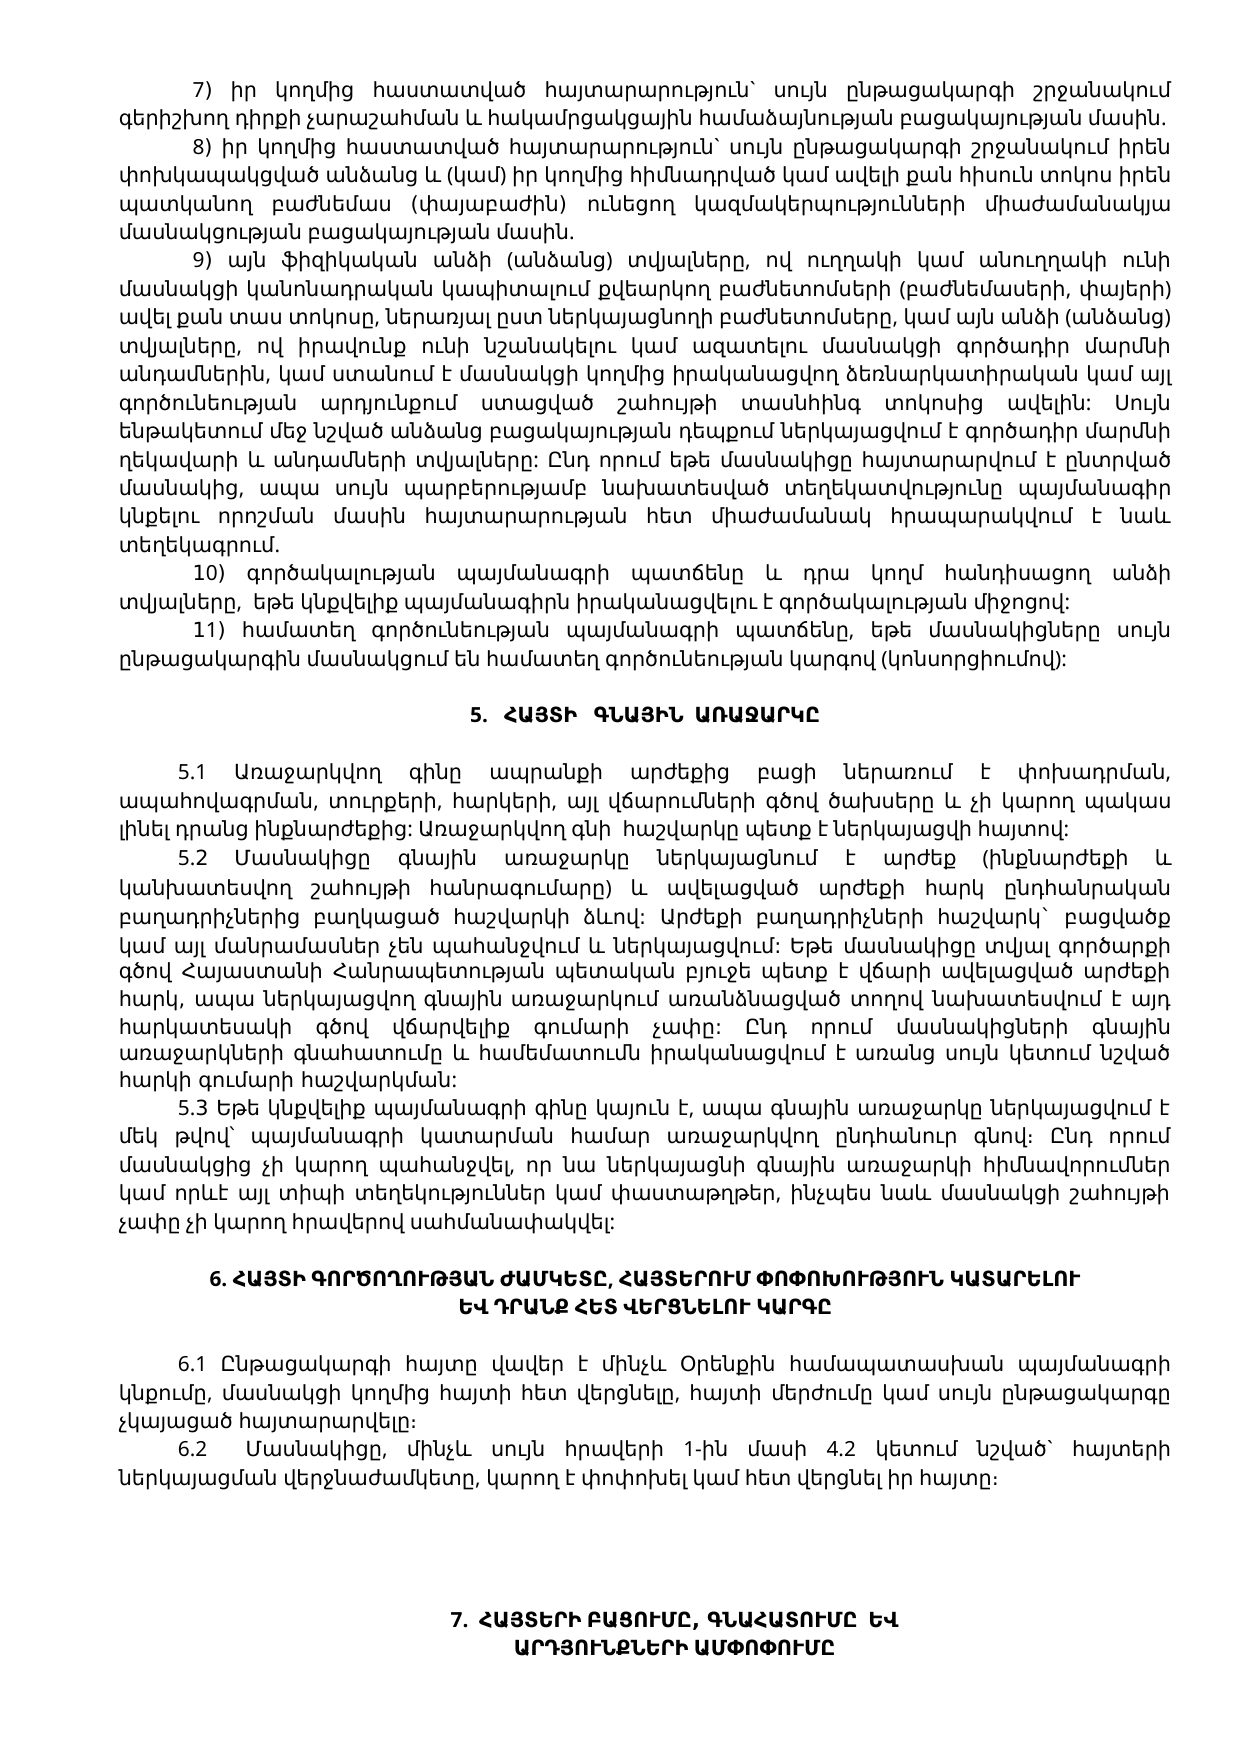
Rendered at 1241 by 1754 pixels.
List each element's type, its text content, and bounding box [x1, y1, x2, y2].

text 8) իր կողմից հաստատված հայտարարություն` սույն ընթացակարգի շրջանակում իրեն փոխկապակցված անձանց և (կամ) իր կողմից հիմնադրված կամ ավելի քան հիսուն տոկոս իրեն պատկանող բաժնեմաս (փայաբաժին) ունեցող կազմակերպությունների միաժամանակյա մասնակցության բացակայության մասին. [118, 132, 1171, 246]
text 5.2 Մասնակիցը գնային առաջարկը ներկայացնում է արժեք (ինքնարժեքի և կանխատեսվող շահույթի հանրագումարը) և ավելացված արժեքի հարկ ընդհանրական բաղադրիչներից բաղկացած հաշվարկի ձևով: Արժեքի բաղադրիչների հաշվարկ` բացվածք կամ այլ մանրամասներ չեն պահանջվում և ներկայացվում: Եթե մասնակիցը տվյալ գործարքի գծով Հայաստանի Հանրապետության պետական բյուջե պետք է վճարի ավելացված արժեքի հարկ, ապա ներկայացվող գնային առաջարկում առանձնացված տողով նախատեսվում է այդ հարկատեսակի գծով վճարվելիք գումարի չափը: Ընդ որում մասնակիցների գնային առաջարկների գնահատումը և համեմատումն իրականացվում է առանց սույն կետում նշված հարկի գումարի հաշվարկման: [118, 843, 1171, 1093]
text 10) գործակալության պայմանագրի պատճենը և դրա կողմ հանդիսացող անձի տվյալները, եթե կնքվելիք պայմանագիրն իրականացվելու է գործակալության միջոցով: [118, 558, 1171, 615]
text 7) իր կողմից հաստատված հայտարարություն` սույն ընթացակարգի շրջանակում գերիշխող դիրքի չարաշահման և հակամրցակցային համաձայնության բացակայության մասին. [118, 75, 1171, 132]
text 5.3 Եթե կնքվելիք պայմանագրի գինը կայուն է, ապա գնային առաջարկը ներկայացվում է մեկ թվով՝ պայմանագրի կատարման համար առաջարկվող ընդհանուր գնով։ Ընդ որում մասնակցից չի կարող պահանջվել, որ նա ներկայացնի գնային առաջարկի հիմնավորումներ կամ որևէ այլ տիպի տեղեկություններ կամ փաստաթղթեր, ինչպես նաև մասնակցի շահույթի չափը չի կարող հրավերով սահմանափակվել: [118, 1093, 1171, 1235]
text 7. ՀԱՅՏԵՐԻ ԲԱՑՈՒՄԸ, ԳՆԱՀԱՏՈՒՄԸ ԵՎ [118, 1605, 1171, 1633]
text 6.1 Ընթացակարգի հայտը վավեր է մինչև Օրենքին համապատասխան պայմանագրի կնքումը, մասնակցի կողմից հայտի հետ վերցնելը, հայտի մերժումը կամ սույն ընթացակարգը չկայացած հայտարարվելը։ [118, 1349, 1171, 1434]
text ԱՐԴՅՈՒՆՔՆԵՐԻ ԱՄՓՈՓՈՒՄԸ [118, 1633, 1171, 1662]
text 9) այն ֆիզիկական անձի (անձանց) տվյալները, ով ուղղակի կամ անուղղակի ունի մասնակցի կանոնադրական կապիտալում քվեարկող բաժնետոմսերի (բաժնեմասերի, փայերի) ավել քան տաս տոկոսը, ներառյալ ըստ ներկայացնողի բաժնետոմսերը, կամ այն անձի (անձանց) տվյալները, ով իրավունք ունի նշանակելու կամ ազատելու մասնակցի գործադիր մարմնի անդամներին, կամ ստանում է մասնակցի կողմից իրականացվող ձեռնարկատիրական կամ այլ գործունեության արդյունքում ստացված շահույթի տասնհինգ տոկոսից ավելին: Սույն ենթակետում մեջ նշված անձանց բացակայության դեպքում ներկայացվում է գործադիր մարմնի ղեկավարի և անդամների տվյալները: Ընդ որում եթե մասնակիցը հայտարարվում է ընտրված մասնակից, ապա սույն պարբերությամբ նախատեսված տեղեկատվությունը պայմանագիր կնքելու որոշման մասին հայտարարության հետ միաժամանակ հրապարակվում է նաև տեղեկագրում. [118, 246, 1171, 558]
text 11) համատեղ գործունեության պայմանագրի պատճենը, եթե մասնակիցները սույն ընթացակարգին մասնակցում են համատեղ գործունեության կարգով (կոնսորցիումով): [118, 615, 1171, 672]
text 5. ՀԱՅՏԻ ԳՆԱՅԻՆ ԱՌԱՋԱՐԿԸ [118, 701, 1171, 729]
text ԵՎ ԴՐԱՆՔ ՀԵՏ ՎԵՐՑՆԵԼՈՒ ԿԱՐԳԸ [118, 1292, 1171, 1321]
text 6. ՀԱՅՏԻ ԳՈՐԾՈՂՈՒԹՅԱՆ ԺԱՄԿԵՏԸ, ՀԱՅՏԵՐՈՒՄ ՓՈՓՈԽՈՒԹՅՈՒՆ ԿԱՏԱՐԵԼՈՒ [118, 1264, 1171, 1292]
text 6.2 Մասնակիցը, մինչև սույն հրավերի 1-ին մասի 4.2 կետում նշված` հայտերի ներկայացման վերջնաժամկետը, կարող է փոփոխել կամ հետ վերցնել իր հայտը։ [118, 1434, 1171, 1491]
text 5.1 Առաջարկվող գինը ապրանքի արժեքից բացի ներառում է փոխադրման, ապահովագրման, տուրքերի, հարկերի, այլ վճարումների գծով ծախսերը և չի կարող պակաս լինել դրանց ինքնարժեքից: Առաջարկվող գնի հաշվարկը պետք է ներկայացվի հայտով: [118, 757, 1171, 843]
